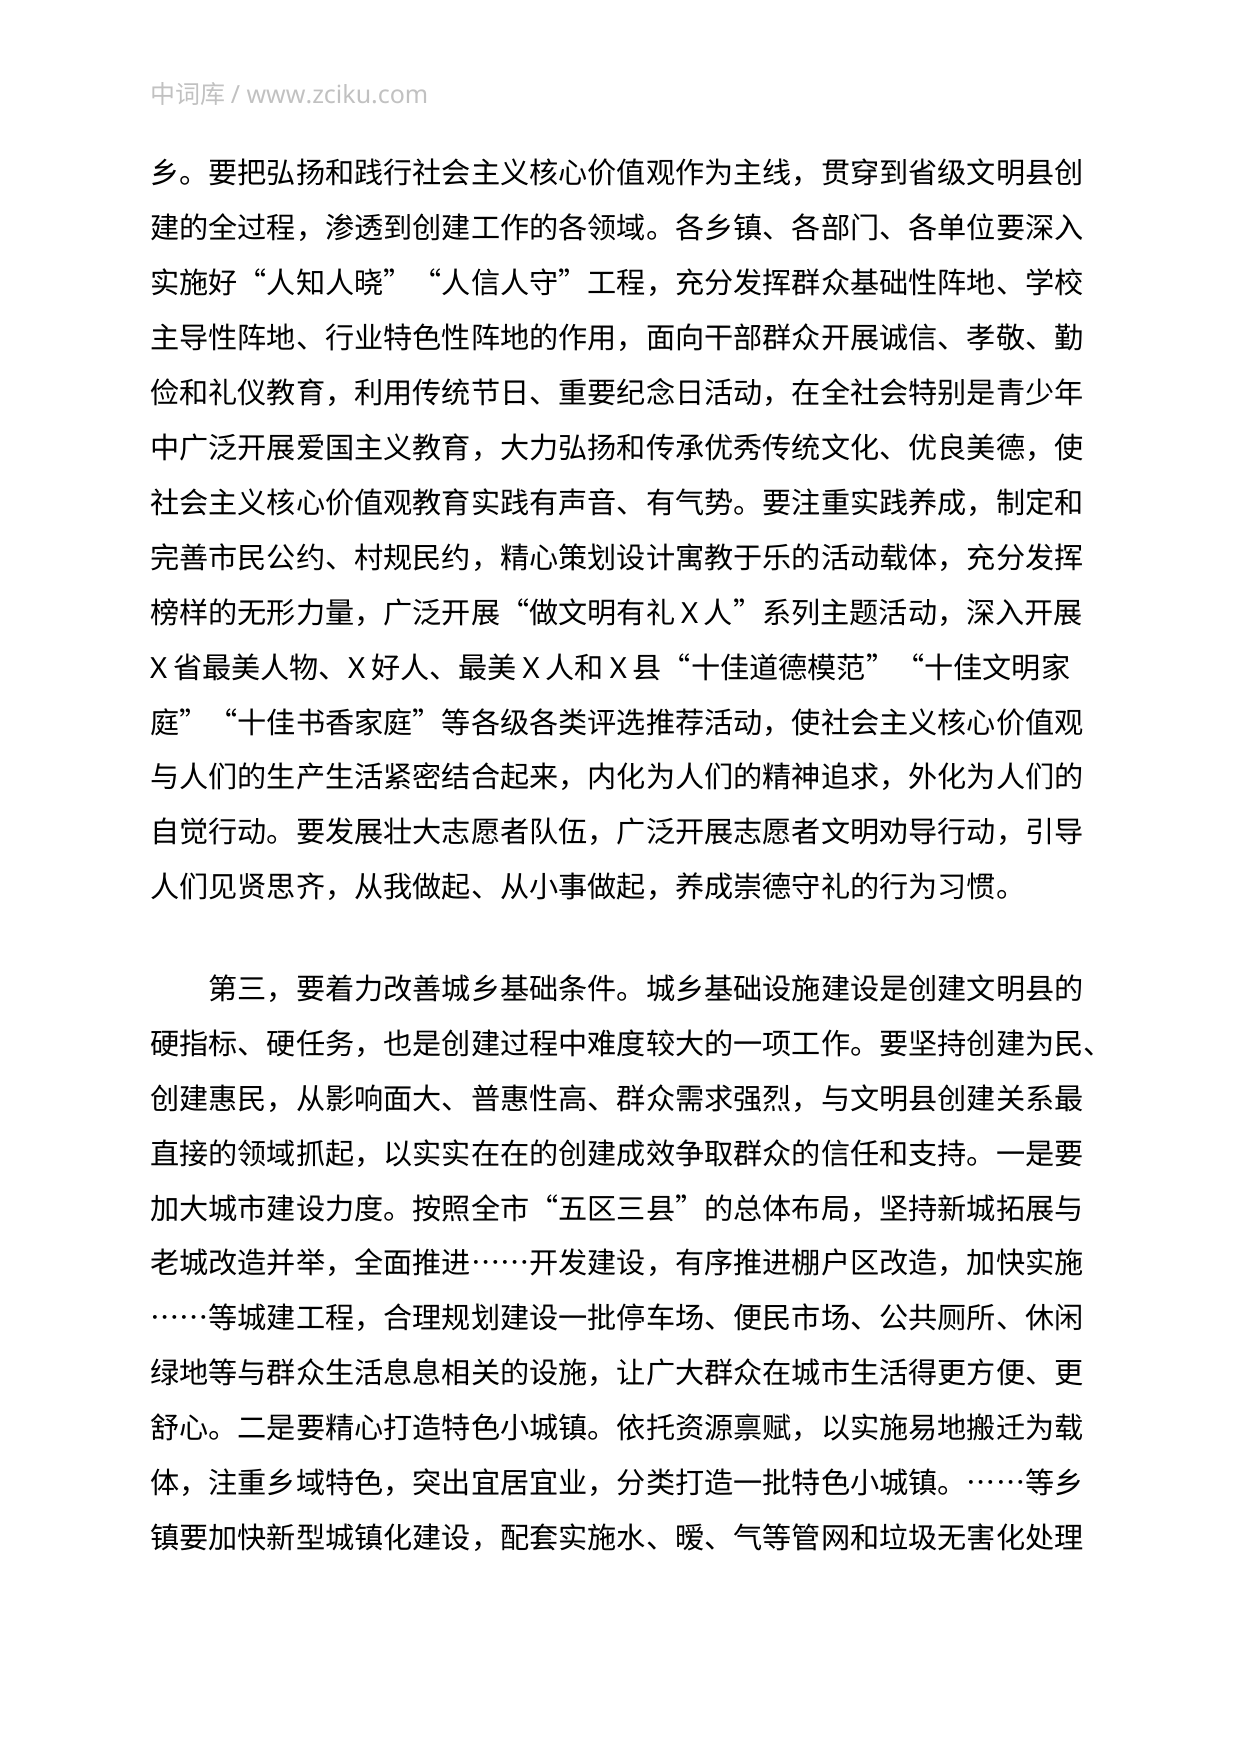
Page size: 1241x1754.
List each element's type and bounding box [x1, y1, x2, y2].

text [150, 150, 1090, 906]
text [150, 966, 1090, 1557]
